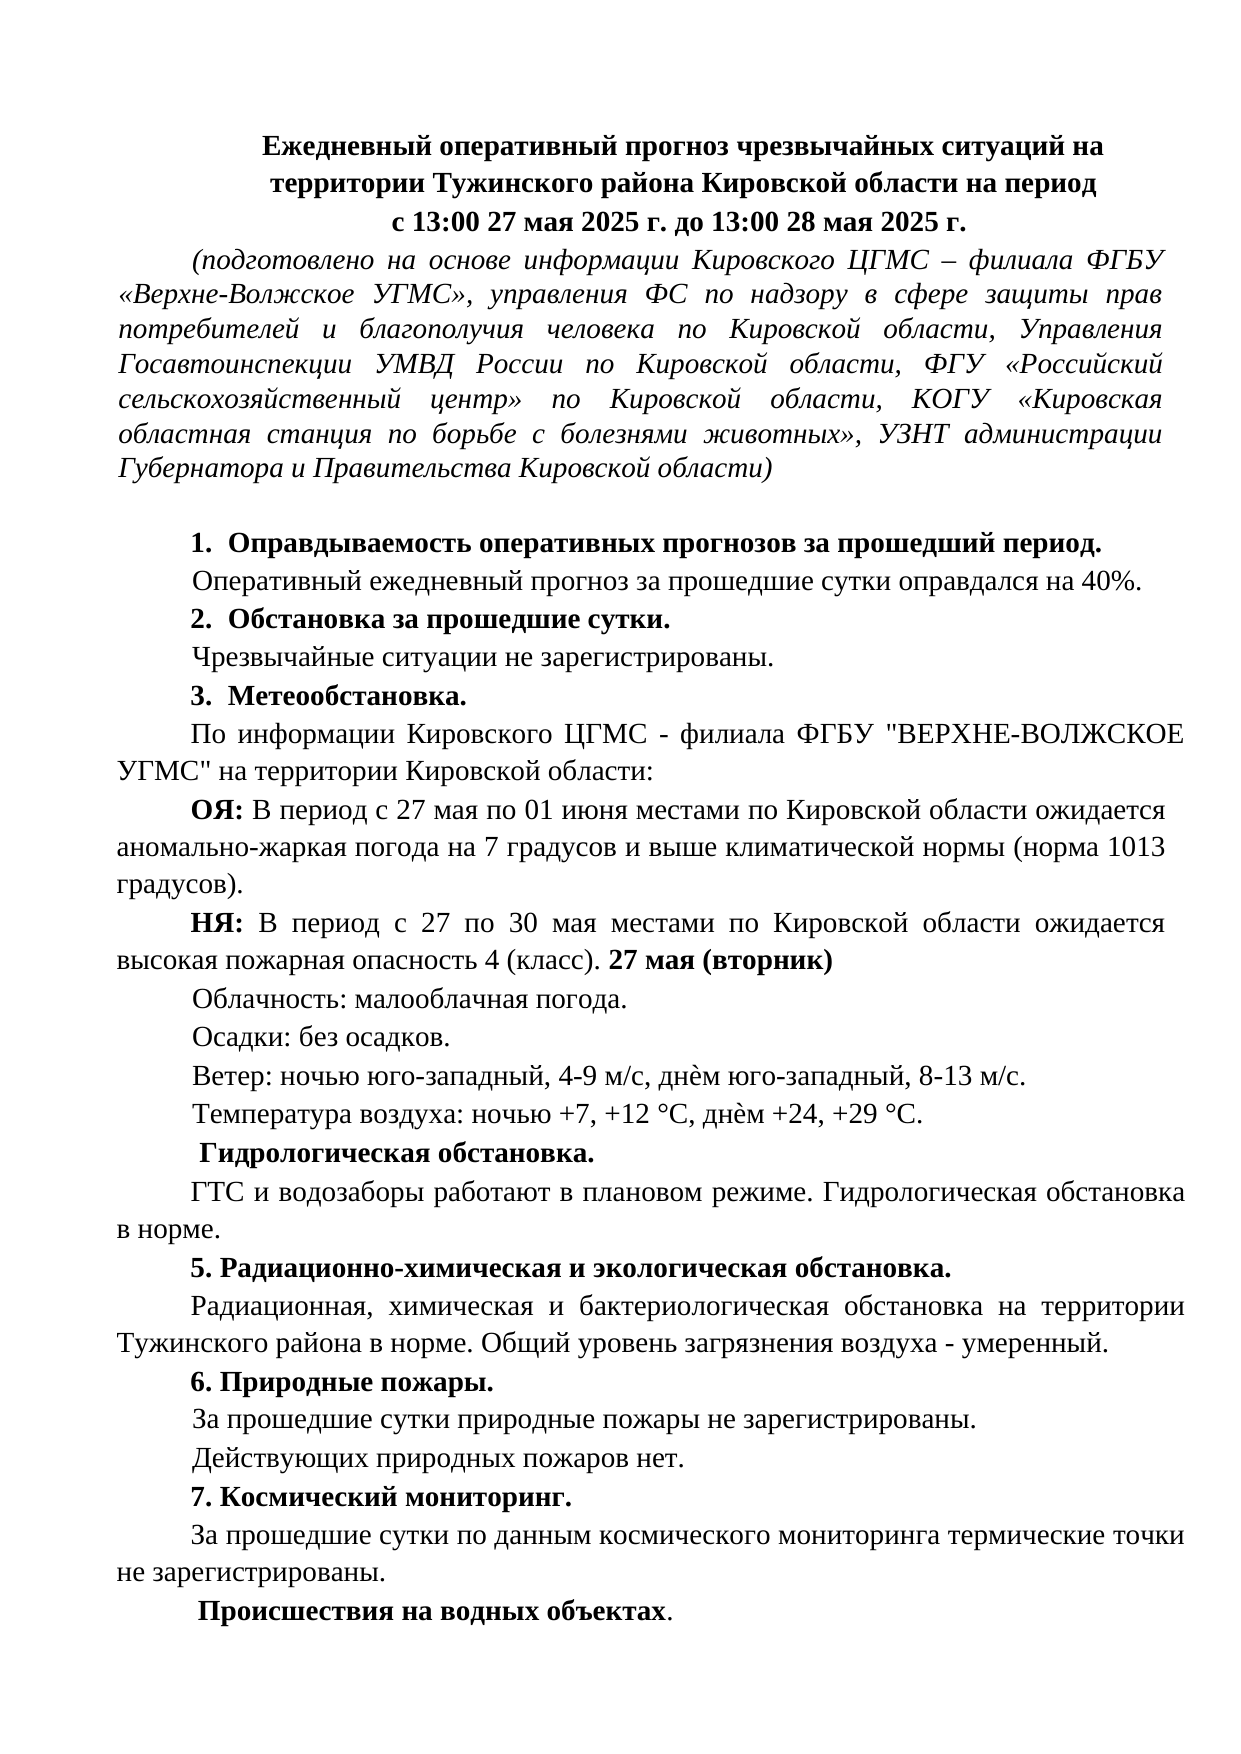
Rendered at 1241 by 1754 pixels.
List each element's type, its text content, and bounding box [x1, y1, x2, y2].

text По информации Кировского ЦГМС - филиала ФГБУ "ВЕРХНЕ-ВОЛЖСКОЕ УГМС" на территории Кировской области: [116, 716, 1186, 787]
text Ветер: ночью юго-западный, 4-9 м/с, днѐм юго-западный, 8-13 м/с. [192, 1058, 1186, 1092]
text ГТС и водозаборы работают в плановом режиме. Гидрологическая обстановка в норме. [116, 1174, 1186, 1245]
text Гидрологическая обстановка. [192, 1135, 1163, 1169]
text НЯ: В период c 27 по 30 мая местами по Кировской области ожидается высокая пожарная опасность 4 (класс). 27 мая (вторник) [116, 905, 1166, 976]
list Космический мониторинг. [190, 1479, 1186, 1512]
text Облачность: малооблачная погода. [192, 981, 1186, 1014]
text с 13:00 27 мая 2025 г. до 13:00 28 мая 2025 г. [391, 204, 1186, 237]
text Действующих природных пожаров нет. [192, 1440, 1186, 1474]
list Метеообстановка. [190, 678, 1186, 712]
text Происшествия на водных объектах. [116, 1593, 1186, 1626]
text За прошедшие сутки по данным космического мониторинга термические точки не зарегистрированы. [116, 1517, 1186, 1588]
text За прошедшие сутки природные пожары не зарегистрированы. [192, 1402, 1186, 1435]
text (подготовлено на основе информации Кировского ЦГМС – филиала ФГБУ «Верхне-Волжское УГМС», управления ФС по надзору в сфере защиты прав потребителей и благополучия человека по Кировской области, Управления Госавтоинспекции УМВД России по Кировской области, ФГУ «Российский сельскохозяйственный центр» по Кировской области, КОГУ «Кировская областная станция по борьбе с болезнями животных», УЗНТ администрации Губернатора и Правительства Кировской области) [118, 242, 1166, 484]
text Радиационная, химическая и бактериологическая обстановка на территории Тужинского района в норме. Общий уровень загрязнения воздуха - умеренный. [116, 1288, 1186, 1358]
text Чрезвычайные ситуации не зарегистрированы. [192, 639, 1186, 673]
text Ежедневный оперативный прогноз чрезвычайных ситуаций на территории Тужинского района Кировской области на период [262, 128, 1104, 199]
text Оперативный ежедневный прогноз за прошедшие сутки оправдался на 40%. [192, 563, 1186, 596]
list Природные пожары. [190, 1364, 1186, 1397]
text Осадки: без осадков. [192, 1019, 1186, 1053]
list Радиационно-химическая и экологическая обстановка. [190, 1250, 1186, 1283]
list Оправдываемость оперативных прогнозов за прошедший период. [190, 525, 1186, 558]
text ОЯ: В период с 27 мая по 01 июня местами по Кировской области ожидается аномально-жаркая погода на 7 градусов и выше климатической нормы (норма 1013 градусов). [116, 792, 1167, 900]
list Обстановка за прошедшие сутки. [190, 601, 1186, 635]
text Температура воздуха: ночью +7, +12 °C, днѐм +24, +29 °C. [192, 1097, 1163, 1130]
